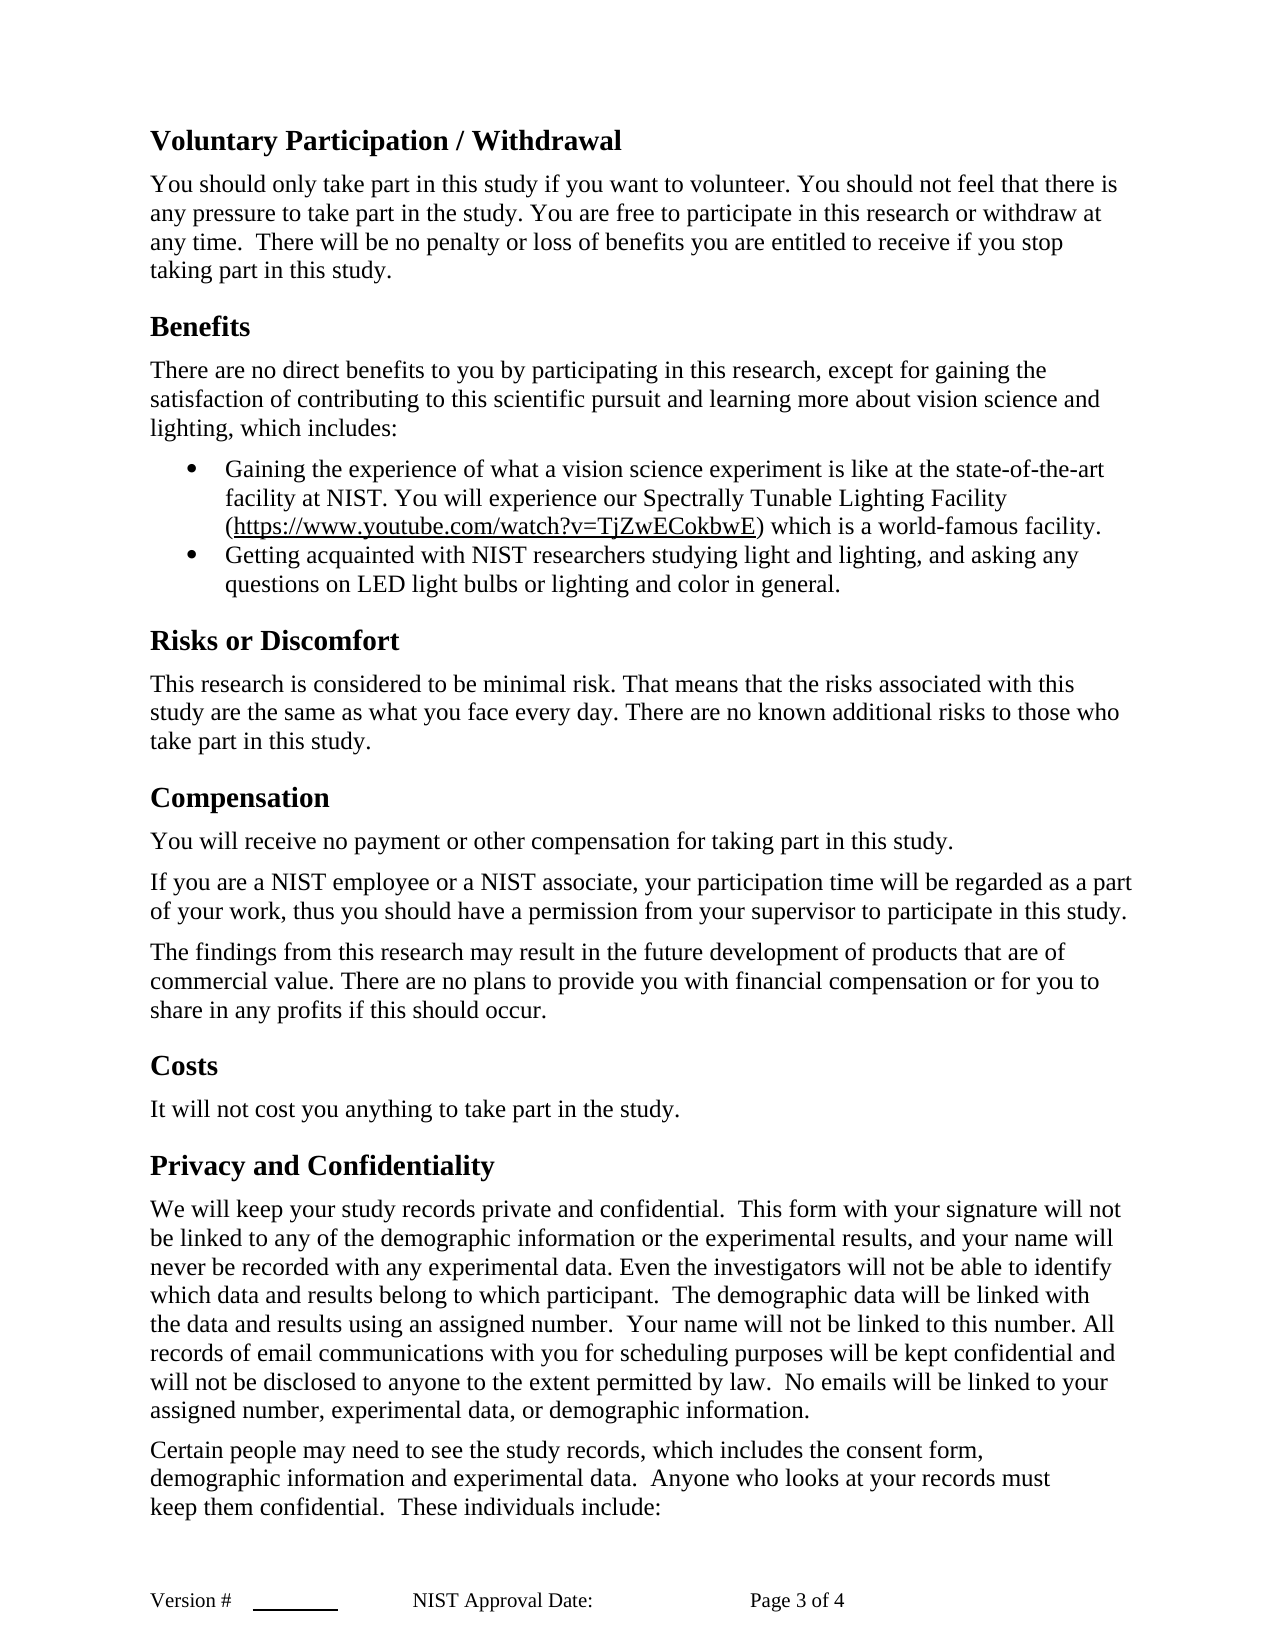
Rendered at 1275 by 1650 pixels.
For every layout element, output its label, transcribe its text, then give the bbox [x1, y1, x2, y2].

subtitle Benefits [150, 309, 1125, 343]
text Certain people may need to see the study records, which includes the consent form, demographic information and experimental data. Anyone who looks at your records must keep them confidential. These individuals include: [150, 1435, 1087, 1521]
text If you are a NIST employee or a NIST associate, your participation time will be regarded as a part of your work, thus you should have a permission from your supervisor to participate in this study. [150, 867, 1134, 925]
text There are no direct benefits to you by participating in this research, except for gaining the satisfaction of contributing to this scientific pursuit and learning more about vision science and lighting, which includes: [150, 355, 1125, 441]
text The findings from this research may result in the future development of products that are of commercial value. There are no plans to provide you with financial compensation or for you to share in any profits if this should occur. [150, 937, 1125, 1023]
subtitle Costs [150, 1048, 1125, 1082]
text This research is considered to be minimal risk. That means that the risks associated with this study are the same as what you face every day. There are no known additional risks to those who take part in this study. [150, 669, 1125, 755]
list Gaining the experience of what a vision science experiment is like at the state-of-the-art facility at NIST. You will experience our Spectrally Tunable Lighting Facility (https://www.youtube.com/watch?v=TjZwECokbwE) which is a world-famous facility. [187, 454, 1125, 540]
text You should only take part in this study if you want to volunteer. You should not feel that there is any pressure to take part in the study. You are free to participate in this research or withdraw at any time. There will be no penalty or loss of benefits you are entitled to receive if you stop taking part in this study. [150, 169, 1125, 284]
subtitle Risks or Discomfort [150, 623, 1125, 656]
subtitle Privacy and Confidentiality [150, 1148, 1125, 1182]
text You will receive no payment or other compensation for taking part in this study. [150, 826, 1125, 855]
text It will not cost you anything to take part in the study. [150, 1094, 1125, 1123]
subtitle Voluntary Participation / Withdrawal [150, 123, 1125, 157]
list Getting acquainted with NIST researchers studying light and lighting, and asking any questions on LED light bulbs or lighting and color in general. [187, 540, 1125, 598]
text We will keep your study records private and confidential. This form with your signature will not be linked to any of the demographic information or the experimental results, and your name will never be recorded with any experimental data. Even the investigators will not be able to identify which data and results belong to which participant. The demographic data will be linked with the data and results using an assigned number. Your name will not be linked to this number. All records of email communications with you for scheduling purposes will be kept confidential and will not be disclosed to anyone to the extent permitted by law. No emails will be linked to your assigned number, experimental data, or demographic information. [150, 1194, 1125, 1424]
subtitle Compensation [150, 780, 1125, 813]
